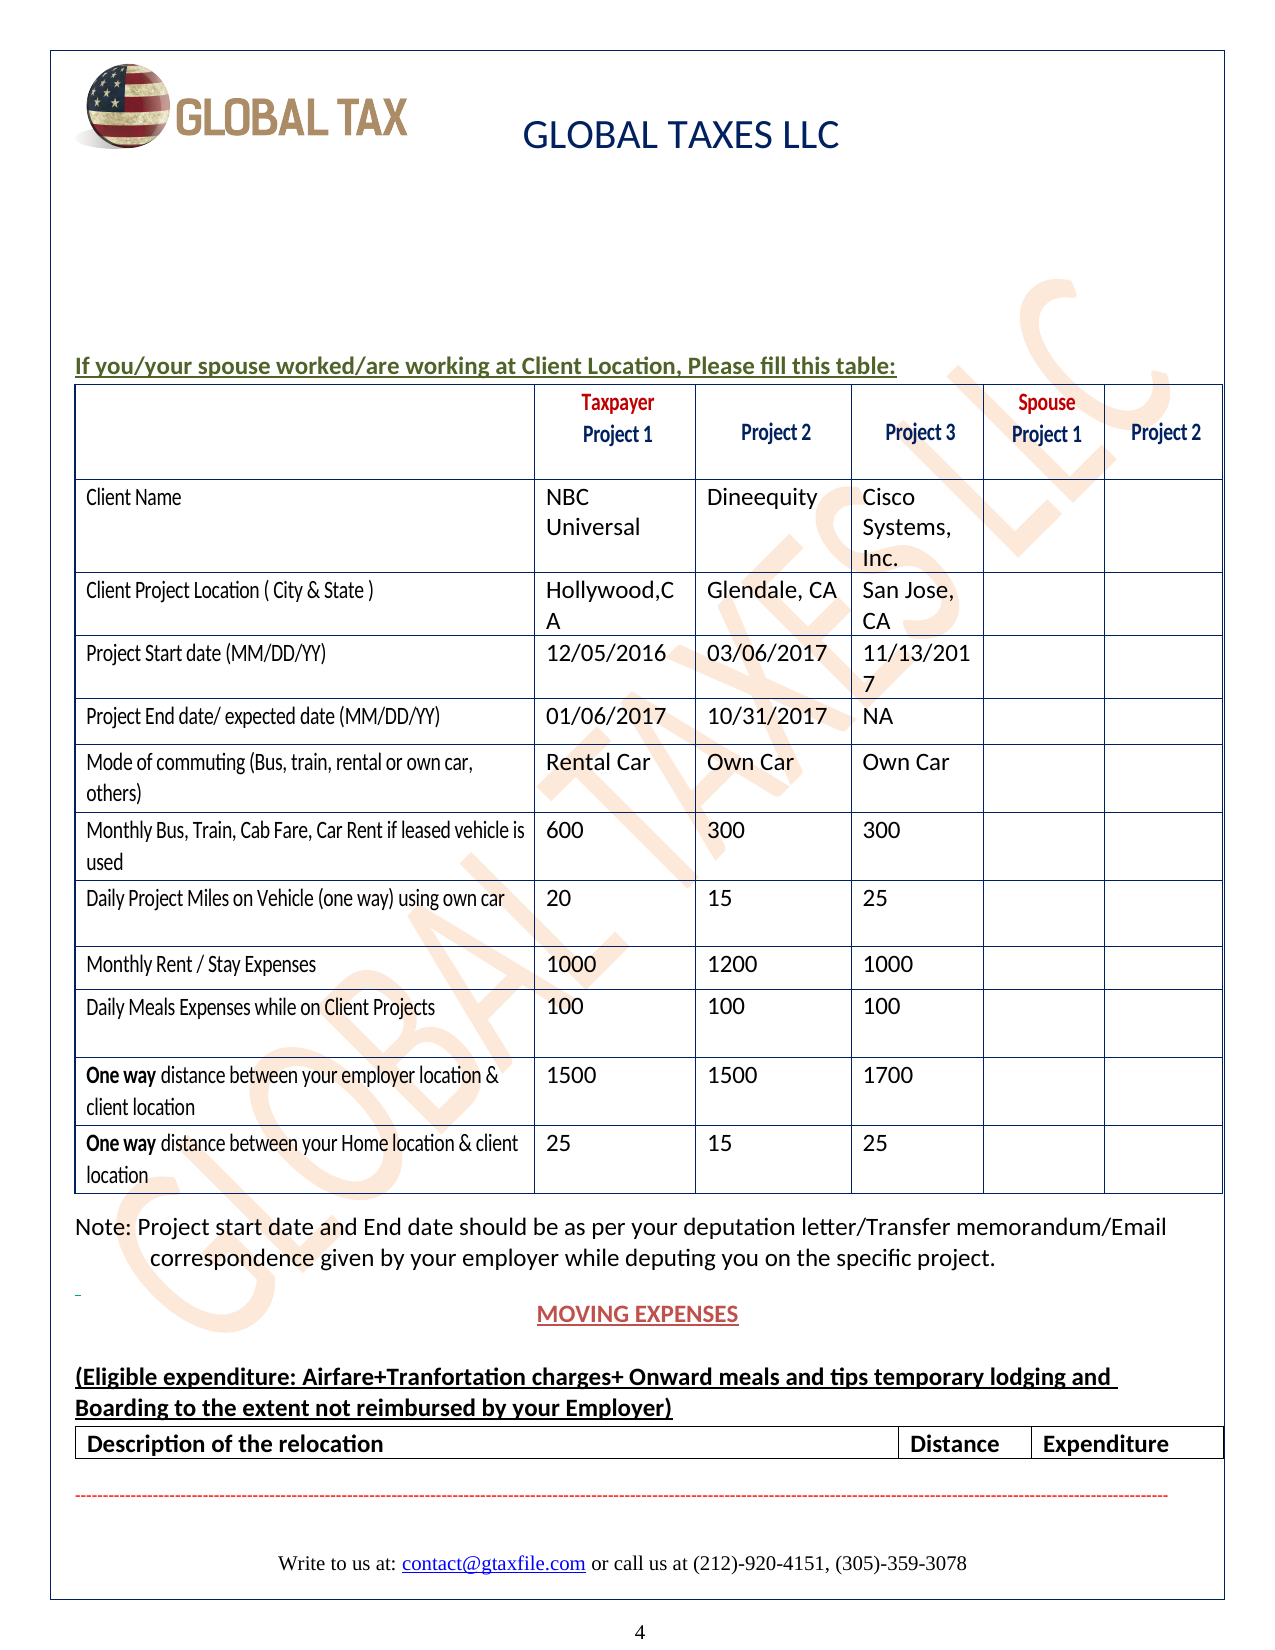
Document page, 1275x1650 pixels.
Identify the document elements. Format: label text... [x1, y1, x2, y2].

table_cell Monthly Rent / Stay Expenses [76, 947, 534, 988]
table_cell Monthly Bus, Train, Cab Fare, Car Rent if leased vehicle is used [76, 813, 534, 880]
table_cell [1105, 480, 1222, 572]
table_cell 1000 [852, 947, 983, 988]
table_cell Cisco Systems, Inc. [852, 480, 983, 572]
picture [75, 63, 408, 149]
table_cell 100 [852, 990, 983, 1057]
table_cell Daily Project Miles on Vehicle (one way) using own car [76, 881, 534, 946]
table_header Project 2 [1105, 385, 1222, 479]
table_cell 25 [852, 1126, 983, 1193]
table_cell Hollywood,CA [535, 573, 695, 635]
table_cell Client Name [76, 480, 534, 572]
text MOVING EXPENSES [75, 1298, 1200, 1329]
table_cell Daily Meals Expenses while on Client Projects [76, 990, 534, 1057]
table_header Distance [899, 1427, 1031, 1458]
table_cell Project Start date (MM/DD/YY) [76, 636, 534, 698]
table_header [76, 385, 534, 479]
table_cell [1105, 813, 1222, 880]
table_cell One way distance between your Home location & client location [76, 1126, 534, 1193]
table_cell Rental Car [535, 745, 695, 812]
table_header Description of the relocation [76, 1427, 898, 1458]
table_cell [1105, 990, 1222, 1057]
table_cell One way distance between your employer location & client location [76, 1058, 534, 1125]
table_cell [984, 745, 1104, 812]
table_cell [984, 990, 1104, 1057]
table_cell 01/06/2017 [535, 699, 695, 744]
table_cell 1200 [696, 947, 851, 988]
table_cell 1500 [535, 1058, 695, 1125]
table_cell Own Car [696, 745, 851, 812]
table_cell 300 [696, 813, 851, 880]
table_cell [984, 947, 1104, 988]
table_cell [1105, 947, 1222, 988]
table_cell [984, 573, 1104, 635]
table_cell [1105, 573, 1222, 635]
table_cell 600 [535, 813, 695, 880]
table_header Taxpayer Project 1 [535, 385, 695, 479]
table_cell 1500 [696, 1058, 851, 1125]
table_cell 15 [696, 881, 851, 946]
table_cell 25 [852, 881, 983, 946]
table_cell 1000 [535, 947, 695, 988]
table_cell 100 [535, 990, 695, 1057]
table_cell San Jose, CA [852, 573, 983, 635]
table_cell 1700 [852, 1058, 983, 1125]
table_cell [1105, 745, 1222, 812]
table_cell 20 [535, 881, 695, 946]
table_cell 15 [696, 1126, 851, 1193]
table_cell [984, 1126, 1104, 1193]
table_cell NA [852, 699, 983, 744]
table_cell Dineequity [696, 480, 851, 572]
table_header Project 3 [852, 385, 983, 479]
table_cell [984, 1058, 1104, 1125]
table_header Project 2 [696, 385, 851, 479]
text If you/your spouse worked/are working at Client Location, Please fill this table: [75, 350, 1200, 380]
table_cell 03/06/2017 [696, 636, 851, 698]
table_cell [1105, 1058, 1222, 1125]
table_cell [1105, 1126, 1222, 1193]
table_header Expenditure [1032, 1427, 1223, 1458]
table_header Spouse Project 1 [984, 385, 1104, 479]
table_cell 300 [852, 813, 983, 880]
text Note: Project start date and End date should be as per your deputation letter/Transfer memorandum/Email correspondence given by your employer while deputing you on the specific project. [75, 1211, 1200, 1272]
table_cell Glendale, CA [696, 573, 851, 635]
table_cell 25 [535, 1126, 695, 1193]
table_cell 11/13/2017 [852, 636, 983, 698]
table_cell [984, 813, 1104, 880]
table_cell [984, 636, 1104, 698]
table_cell 100 [696, 990, 851, 1057]
table_cell 12/05/2016 [535, 636, 695, 698]
table_cell Project End date/ expected date (MM/DD/YY) [76, 699, 534, 744]
table_cell 10/31/2017 [696, 699, 851, 744]
table_cell [984, 480, 1104, 572]
table_cell Client Project Location ( City & State ) [76, 573, 534, 635]
text (Eligible expenditure: Airfare+Tranfortation charges+ Onward meals and tips temporary lodging and Boarding to the extent not reimbursed by your Employer) [75, 1361, 1200, 1422]
table_cell Own Car [852, 745, 983, 812]
table_cell [1105, 699, 1222, 744]
table_cell Mode of commuting (Bus, train, rental or own car, others) [76, 745, 534, 812]
table_cell [1105, 636, 1222, 698]
table_cell NBC Universal [535, 480, 695, 572]
table_cell [1105, 881, 1222, 946]
table_cell [984, 699, 1104, 744]
table_cell [984, 881, 1104, 946]
